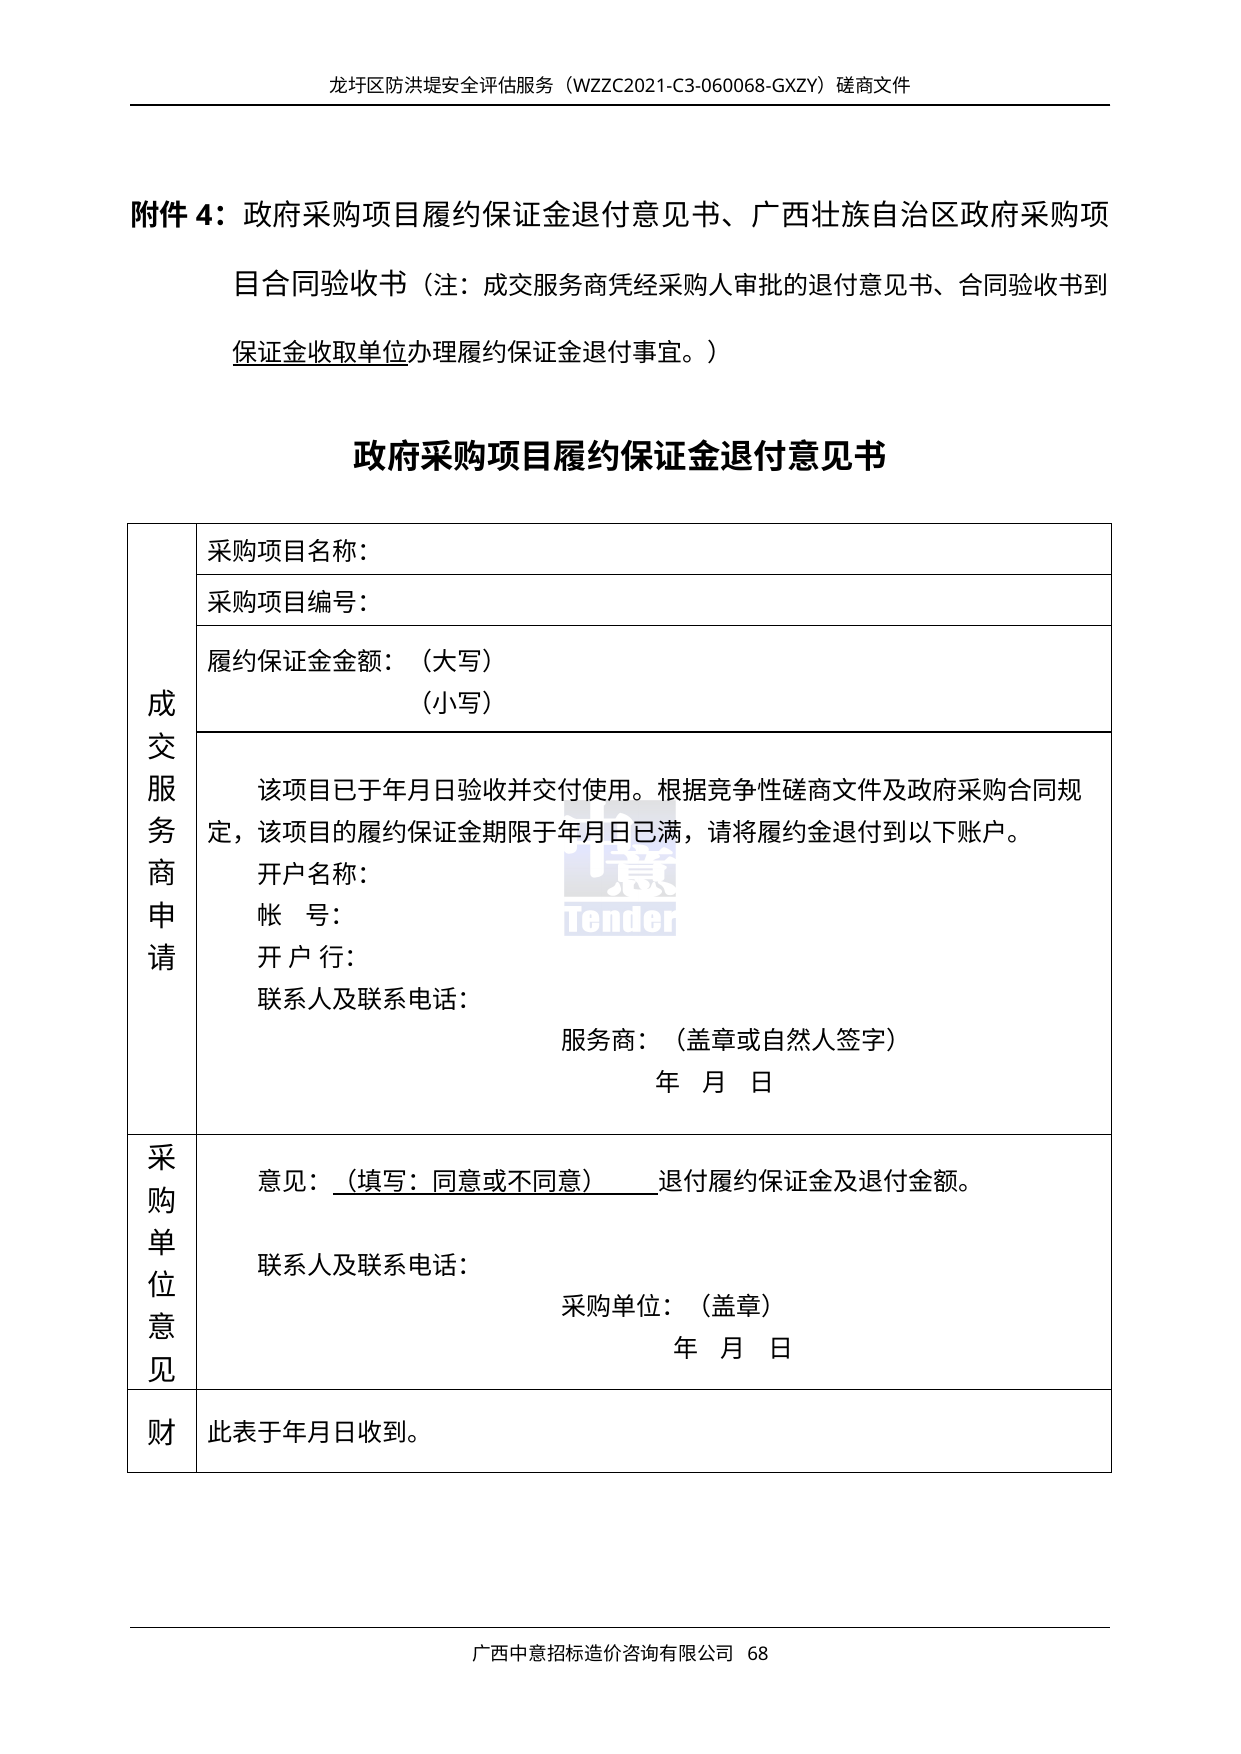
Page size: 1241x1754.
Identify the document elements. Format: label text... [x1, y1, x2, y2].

table_cell 采购项目编号： [197, 575, 1111, 625]
table_cell 采购单位意见 [128, 1135, 196, 1388]
text 附件4：政府采购项目履约保证金退付意见书、广西壮族自治区政府采购项目合同验收书（注：成交服务商凭经采购人审批的退付意见书、合同验收书到保证金收取单位办理履约保证金退付事宜。） [130, 178, 1110, 385]
text 政府采购项目履约保证金退付意见书 [130, 420, 1110, 489]
table_cell 意见：（填写：同意或不同意） 退付履约保证金及退付金额。 联系人及联系电话： 采购单位：（盖章） 年 月 日 [197, 1135, 1111, 1388]
table_cell 此表于年月日收到。 [197, 1390, 1111, 1472]
table_cell 履约保证金金额：（大写） （小写） [197, 626, 1111, 731]
table_cell 该项目已于年月日验收并交付使用。根据竞争性磋商文件及政府采购合同规定，该项目的履约保证金期限于年月日已满，请将履约金退付到以下账户。 开户名称： 帐 号： 开 户 行： 联系人及联系电话： 服务商：（盖章或自然人签字） 年 月 日 [197, 733, 1111, 1134]
table_cell 财务部意见 [128, 1390, 196, 1472]
table_header 采购项目名称： [197, 524, 1111, 574]
table_header 成交服务商申请 [128, 524, 196, 1134]
